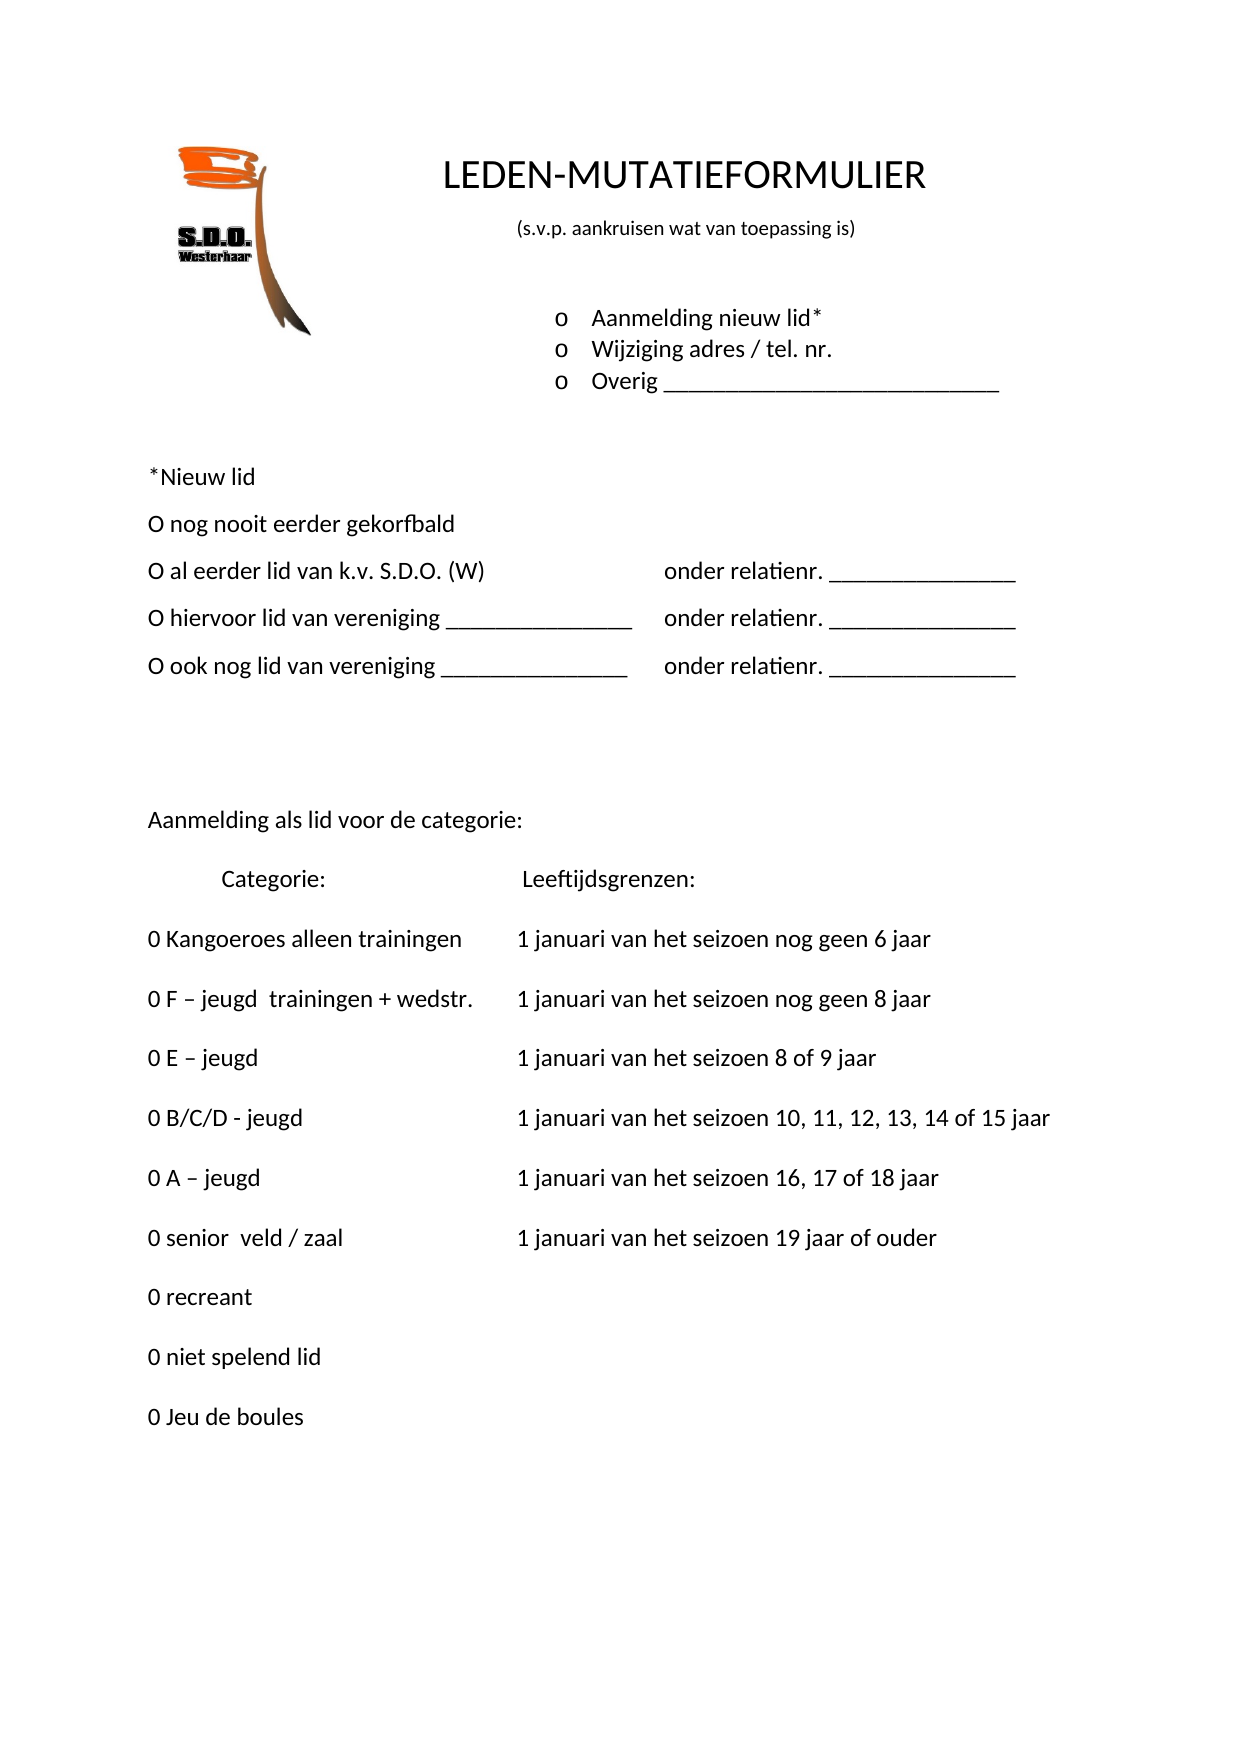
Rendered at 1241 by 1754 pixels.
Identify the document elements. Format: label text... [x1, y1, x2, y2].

text O ook nog lid van vereniging _______________ onder relatienr. _______________ [148, 650, 1093, 680]
text 0 Kangoeroes alleen trainingen 1 januari van het seizoen nog geen 6 jaar [148, 923, 1093, 954]
text LEDEN-MUTATIEFORMULIER [148, 148, 1093, 198]
text 0 niet spelend lid [148, 1341, 1093, 1372]
text 0 recreant [148, 1281, 1093, 1312]
text Categorie: Leeftijdsgrenzen: [148, 863, 1093, 894]
text Aanmelding als lid voor de categorie: [148, 804, 1093, 834]
list Aanmelding nieuw lid* [554, 302, 1093, 334]
text 0 E – jeugd 1 januari van het seizoen 8 of 9 jaar [148, 1043, 1093, 1073]
text *Nieuw lid [148, 461, 1093, 492]
text O hiervoor lid van vereniging _______________ onder relatienr. _______________ [148, 603, 1093, 633]
list Overig ___________________________ [554, 365, 1093, 397]
text O al eerder lid van k.v. S.D.O. (W) onder relatienr. _______________ [148, 555, 1093, 586]
text 0 Jeu de boules [148, 1401, 1093, 1431]
list Wijziging adres / tel. nr. [554, 334, 1093, 365]
text 0 F – jeugd trainingen + wedstr. 1 januari van het seizoen nog geen 8 jaar [148, 983, 1093, 1013]
picture [146, 146, 336, 336]
text 0 senior veld / zaal 1 januari van het seizoen 19 jaar of ouder [148, 1222, 1093, 1252]
text O nog nooit eerder gekorfbald [148, 508, 1093, 539]
text (s.v.p. aankruisen wat van toepassing is) [148, 215, 1093, 241]
text 0 A – jeugd 1 januari van het seizoen 16, 17 of 18 jaar [148, 1162, 1093, 1192]
text 0 B/C/D - jeugd 1 januari van het seizoen 10, 11, 12, 13, 14 of 15 jaar [148, 1102, 1093, 1133]
